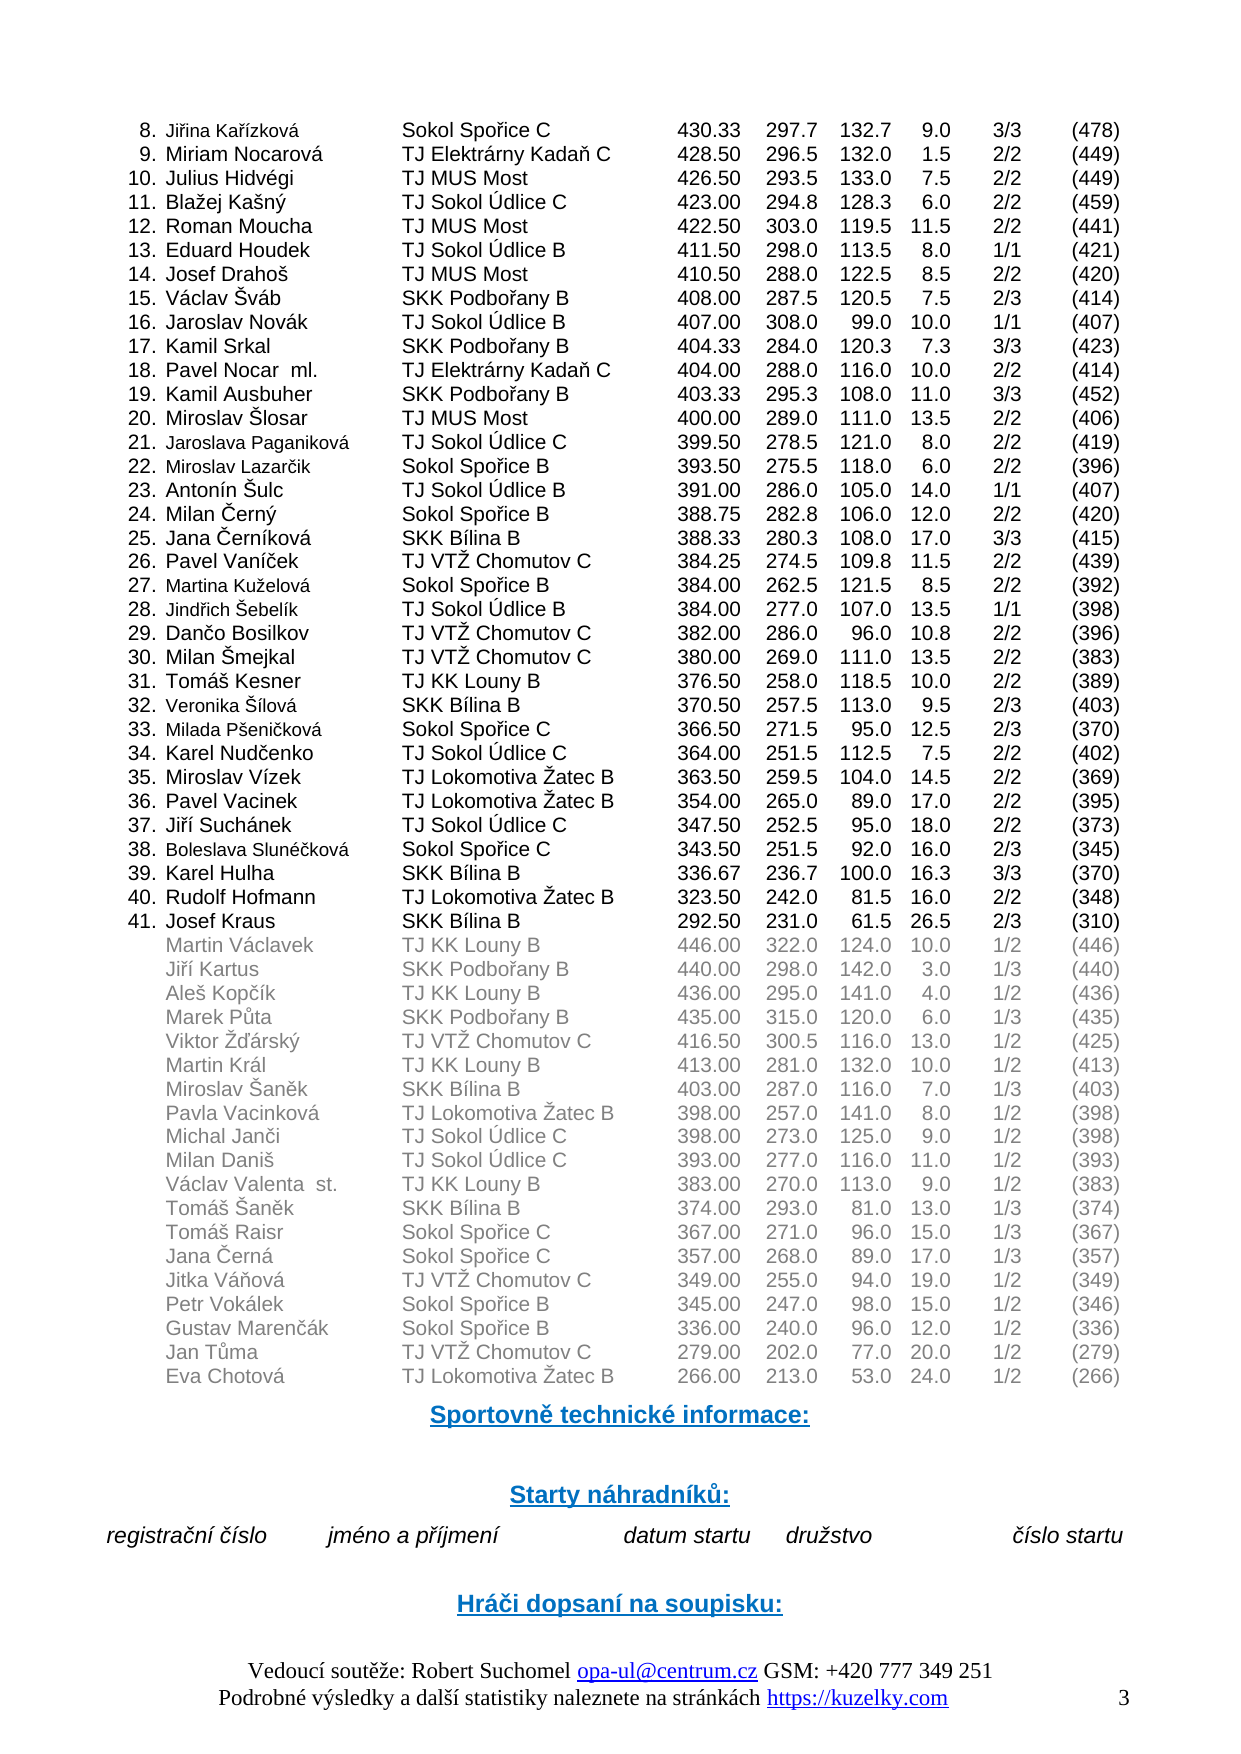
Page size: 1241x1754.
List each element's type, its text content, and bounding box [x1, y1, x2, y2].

text 32. Veronika Šílová SKK Bílina B 370.50 257.5 113.0 9.5 2/3 (403) [106, 693, 1134, 717]
text Miroslav Šaněk SKK Bílina B 403.00 287.0 116.0 7.0 1/3 (403) [106, 1076, 1134, 1100]
text 20. Miroslav Šlosar TJ MUS Most 400.00 289.0 111.0 13.5 2/2 (406) [106, 406, 1134, 429]
text Jana Černá Sokol Spořice C 357.00 268.0 89.0 17.0 1/3 (357) [106, 1244, 1134, 1268]
text Viktor Žďárský TJ VTŽ Chomutov C 416.50 300.5 116.0 13.0 1/2 (425) [106, 1028, 1134, 1052]
text 41. Josef Kraus SKK Bílina B 292.50 231.0 61.5 26.5 2/3 (310) [106, 909, 1134, 933]
text 12. Roman Moucha TJ MUS Most 422.50 303.0 119.5 11.5 2/2 (441) [106, 214, 1134, 238]
text Jan Tůma TJ VTŽ Chomutov C 279.00 202.0 77.0 20.0 1/2 (279) [106, 1340, 1134, 1364]
text 38. Boleslava Slunéčková Sokol Spořice C 343.50 251.5 92.0 16.0 2/3 (345) [106, 837, 1134, 861]
text 13. Eduard Houdek TJ Sokol Údlice B 411.50 298.0 113.5 8.0 1/1 (421) [106, 238, 1134, 262]
text Milan Daniš TJ Sokol Údlice C 393.00 277.0 116.0 11.0 1/2 (393) [106, 1148, 1134, 1172]
text Petr Vokálek Sokol Spořice B 345.00 247.0 98.0 15.0 1/2 (346) [106, 1292, 1134, 1316]
text Sportovně technické informace: [94, 1400, 1145, 1429]
text Tomáš Raisr Sokol Spořice C 367.00 271.0 96.0 15.0 1/3 (367) [106, 1220, 1134, 1244]
text 15. Václav Šváb SKK Podbořany B 408.00 287.5 120.5 7.5 2/3 (414) [106, 286, 1134, 310]
text Hráči dopsaní na soupisku: [94, 1561, 1145, 1618]
text 16. Jaroslav Novák TJ Sokol Údlice B 407.00 308.0 99.0 10.0 1/1 (407) [106, 310, 1134, 334]
text 14. Josef Drahoš TJ MUS Most 410.50 288.0 122.5 8.5 2/2 (420) [106, 262, 1134, 286]
text 30. Milan Šmejkal TJ VTŽ Chomutov C 380.00 269.0 111.0 13.5 2/2 (383) [106, 645, 1134, 669]
text Václav Valenta st. TJ KK Louny B 383.00 270.0 113.0 9.0 1/2 (383) [106, 1172, 1134, 1196]
text Aleš Kopčík TJ KK Louny B 436.00 295.0 141.0 4.0 1/2 (436) [106, 981, 1134, 1004]
text 31. Tomáš Kesner TJ KK Louny B 376.50 258.0 118.5 10.0 2/2 (389) [106, 669, 1134, 693]
text 10. Julius Hidvégi TJ MUS Most 426.50 293.5 133.0 7.5 2/2 (449) [106, 166, 1134, 190]
text Tomáš Šaněk SKK Bílina B 374.00 293.0 81.0 13.0 1/3 (374) [106, 1196, 1134, 1220]
text 27. Martina Kuželová Sokol Spořice B 384.00 262.5 121.5 8.5 2/2 (392) [106, 573, 1134, 597]
text 28. Jindřich Šebelík TJ Sokol Údlice B 384.00 277.0 107.0 13.5 1/1 (398) [106, 597, 1134, 621]
text 39. Karel Hulha SKK Bílina B 336.67 236.7 100.0 16.3 3/3 (370) [106, 861, 1134, 885]
text 18. Pavel Nocar ml. TJ Elektrárny Kadaň C 404.00 288.0 116.0 10.0 2/2 (414) [106, 358, 1134, 382]
text 19. Kamil Ausbuher SKK Podbořany B 403.33 295.3 108.0 11.0 3/3 (452) [106, 382, 1134, 406]
text 36. Pavel Vacinek TJ Lokomotiva Žatec B 354.00 265.0 89.0 17.0 2/2 (395) [106, 789, 1134, 813]
text Martin Král TJ KK Louny B 413.00 281.0 132.0 10.0 1/2 (413) [106, 1052, 1134, 1076]
text Martin Václavek TJ KK Louny B 446.00 322.0 124.0 10.0 1/2 (446) [106, 933, 1134, 957]
text 34. Karel Nudčenko TJ Sokol Údlice C 364.00 251.5 112.5 7.5 2/2 (402) [106, 741, 1134, 765]
text 11. Blažej Kašný TJ Sokol Údlice C 423.00 294.8 128.3 6.0 2/2 (459) [106, 190, 1134, 214]
text 25. Jana Černíková SKK Bílina B 388.33 280.3 108.0 17.0 3/3 (415) [106, 525, 1134, 549]
text Marek Půta SKK Podbořany B 435.00 315.0 120.0 6.0 1/3 (435) [106, 1004, 1134, 1028]
text 9. Miriam Nocarová TJ Elektrárny Kadaň C 428.50 296.5 132.0 1.5 2/2 (449) [106, 142, 1134, 166]
text 17. Kamil Srkal SKK Podbořany B 404.33 284.0 120.3 7.3 3/3 (423) [106, 334, 1134, 358]
text 26. Pavel Vaníček TJ VTŽ Chomutov C 384.25 274.5 109.8 11.5 2/2 (439) [106, 549, 1134, 573]
text 33. Milada Pšeničková Sokol Spořice C 366.50 271.5 95.0 12.5 2/3 (370) [106, 717, 1134, 741]
text 37. Jiří Suchánek TJ Sokol Údlice C 347.50 252.5 95.0 18.0 2/2 (373) [106, 813, 1134, 837]
text 21. Jaroslava Paganiková TJ Sokol Údlice C 399.50 278.5 121.0 8.0 2/2 (419) [106, 429, 1134, 453]
text Michal Janči TJ Sokol Údlice C 398.00 273.0 125.0 9.0 1/2 (398) [106, 1124, 1134, 1148]
text Pavla Vacinková TJ Lokomotiva Žatec B 398.00 257.0 141.0 8.0 1/2 (398) [106, 1100, 1134, 1124]
text Starty náhradníků: [94, 1481, 1145, 1509]
text Gustav Marenčák Sokol Spořice B 336.00 240.0 96.0 12.0 1/2 (336) [106, 1316, 1134, 1340]
text 40. Rudolf Hofmann TJ Lokomotiva Žatec B 323.50 242.0 81.5 16.0 2/2 (348) [106, 885, 1134, 909]
text Jiří Kartus SKK Podbořany B 440.00 298.0 142.0 3.0 1/3 (440) [106, 957, 1134, 981]
text 22. Miroslav Lazarčik Sokol Spořice B 393.50 275.5 118.0 6.0 2/2 (396) [106, 453, 1134, 477]
text Jitka Váňová TJ VTŽ Chomutov C 349.00 255.0 94.0 19.0 1/2 (349) [106, 1268, 1134, 1292]
text 8. Jiřina Kařízková Sokol Spořice C 430.33 297.7 132.7 9.0 3/3 (478) [106, 118, 1134, 142]
text registrační číslo jméno a příjmení datum startu družstvo číslo startu [106, 1522, 1134, 1548]
text 24. Milan Černý Sokol Spořice B 388.75 282.8 106.0 12.0 2/2 (420) [106, 501, 1134, 525]
text Eva Chotová TJ Lokomotiva Žatec B 266.00 213.0 53.0 24.0 1/2 (266) [106, 1364, 1134, 1388]
text 29. Dančo Bosilkov TJ VTŽ Chomutov C 382.00 286.0 96.0 10.8 2/2 (396) [106, 621, 1134, 645]
text 23. Antonín Šulc TJ Sokol Údlice B 391.00 286.0 105.0 14.0 1/1 (407) [106, 477, 1134, 501]
text 35. Miroslav Vízek TJ Lokomotiva Žatec B 363.50 259.5 104.0 14.5 2/2 (369) [106, 765, 1134, 789]
